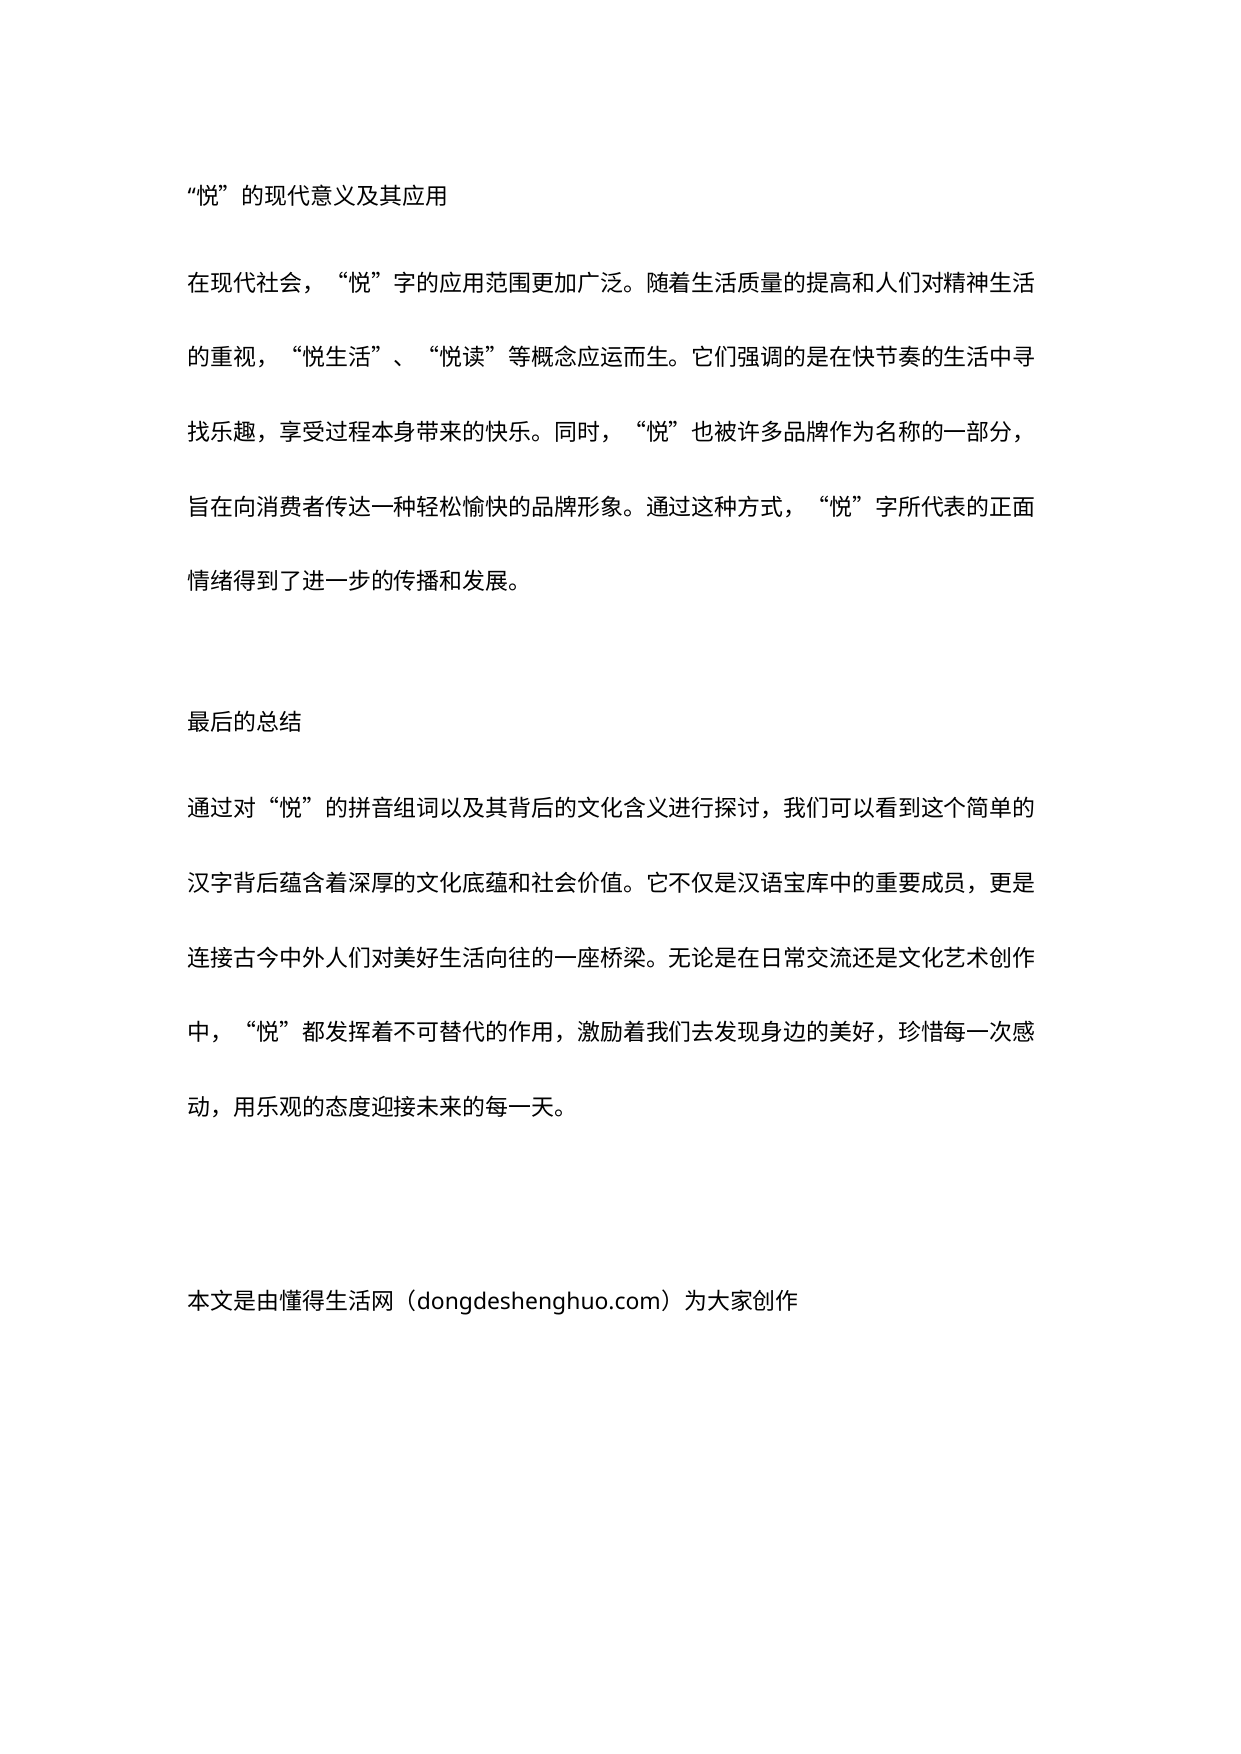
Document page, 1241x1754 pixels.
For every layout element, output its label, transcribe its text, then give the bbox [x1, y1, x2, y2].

text 最后的总结 [187, 688, 1053, 753]
text “悦”的现代意义及其应用 [187, 162, 1053, 227]
text 在现代社会，“悦”字的应用范围更加广泛。随着生活质量的提高和人们对精神生活的重视，“悦生活”、“悦读”等概念应运而生。它们强调的是在快节奏的生活中寻找乐趣，享受过程本身带来的快乐。同时，“悦”也被许多品牌作为名称的一部分，旨在向消费者传达一种轻松愉快的品牌形象。通过这种方式，“悦”字所代表的正面情绪得到了进一步的传播和发展。 [187, 249, 1053, 612]
text 本文是由懂得生活网（dongdeshenghuo.com）为大家创作 [187, 1267, 1053, 1332]
text 通过对“悦”的拼音组词以及其背后的文化含义进行探讨，我们可以看到这个简单的汉字背后蕴含着深厚的文化底蕴和社会价值。它不仅是汉语宝库中的重要成员，更是连接古今中外人们对美好生活向往的一座桥梁。无论是在日常交流还是文化艺术创作中，“悦”都发挥着不可替代的作用，激励着我们去发现身边的美好，珍惜每一次感动，用乐观的态度迎接未来的每一天。 [187, 774, 1053, 1138]
